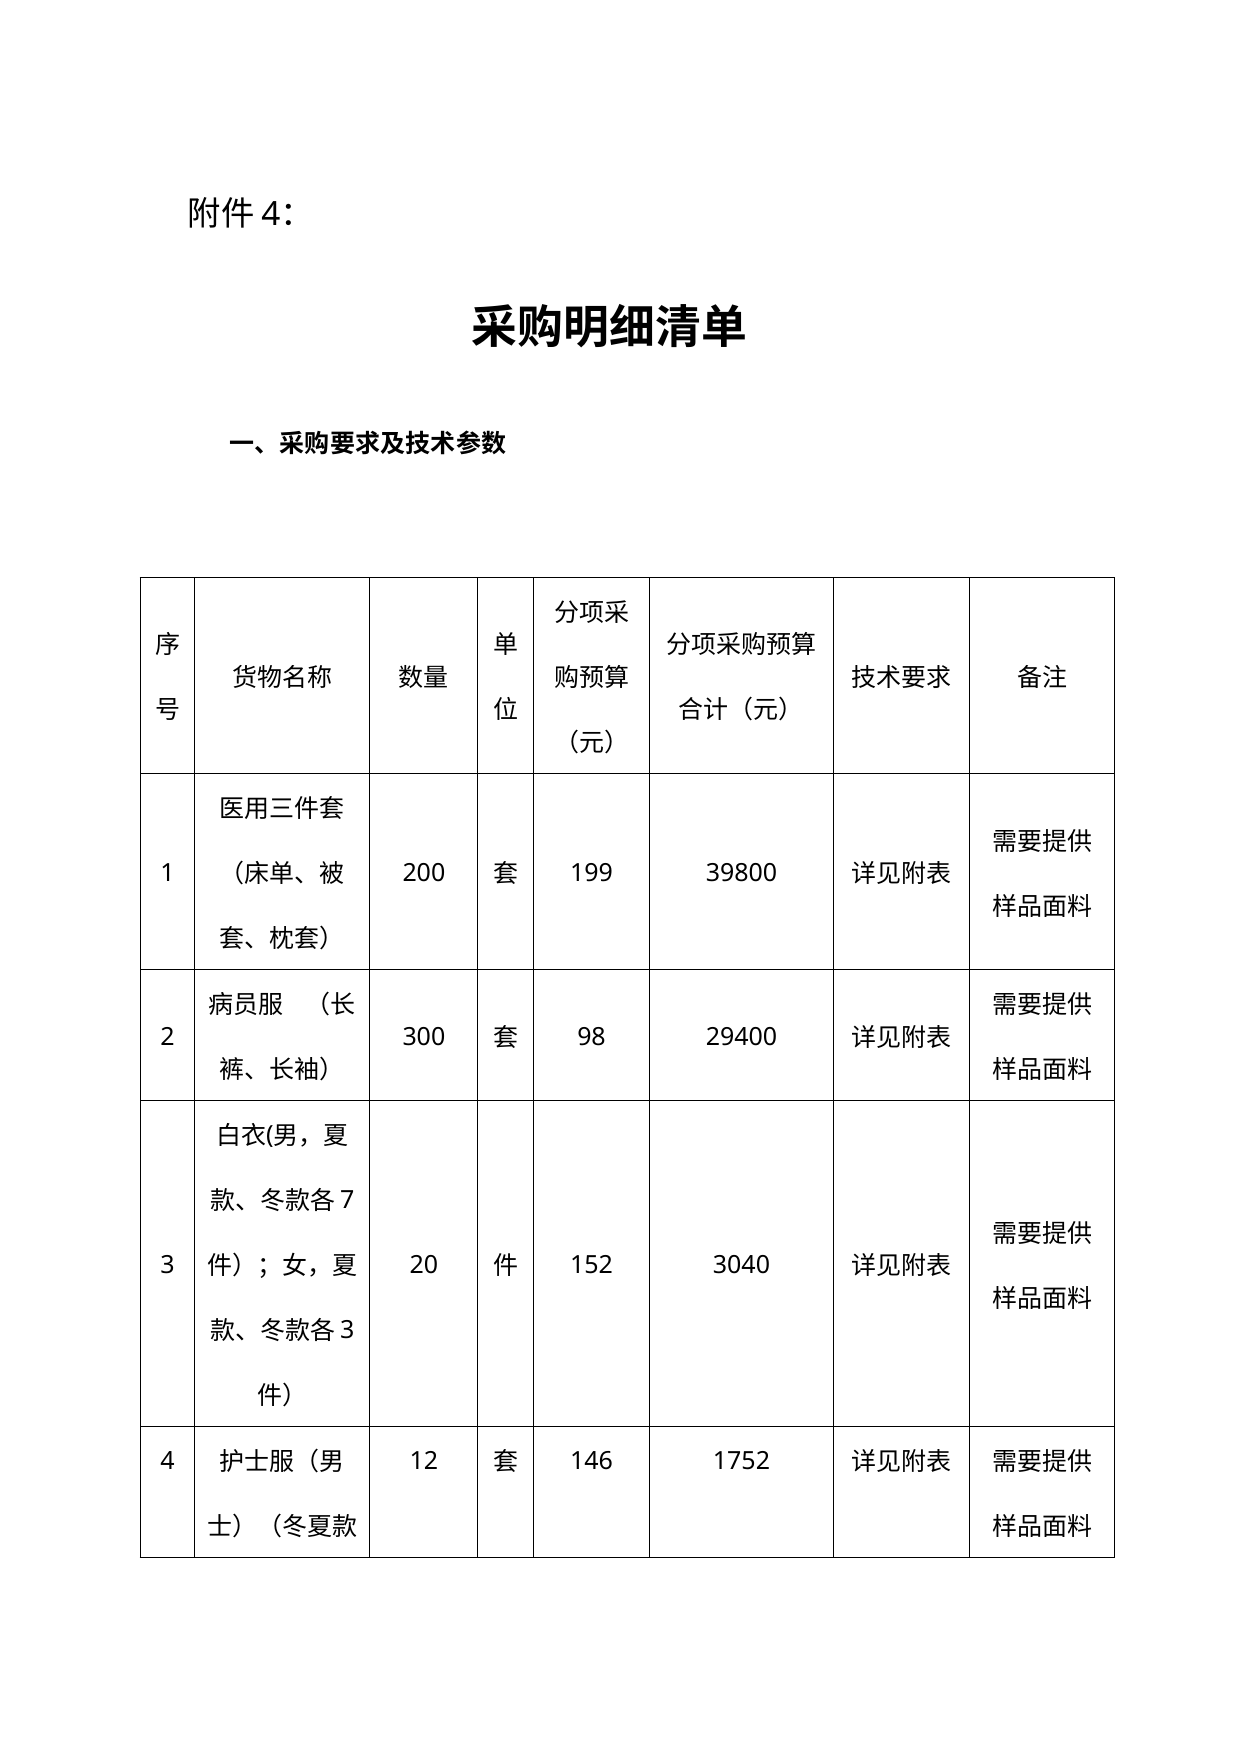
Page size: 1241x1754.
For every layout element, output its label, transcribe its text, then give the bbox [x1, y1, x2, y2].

text 附件4： [187, 178, 1031, 243]
table_cell 详见附表 [834, 1427, 969, 1557]
table_header 技术要求 [834, 578, 969, 773]
table_header 序号 [141, 578, 194, 773]
table_cell 1752 [650, 1427, 833, 1557]
table_cell 39800 [650, 774, 833, 969]
table_header 数量 [370, 578, 477, 773]
table_cell 4 [141, 1427, 194, 1557]
table_header 单位 [478, 578, 533, 773]
table_cell 199 [534, 774, 649, 969]
table_cell 146 [534, 1427, 649, 1557]
table_cell 12 [370, 1427, 477, 1557]
table_header 货物名称 [195, 578, 369, 773]
table_cell 3040 [650, 1101, 833, 1426]
table_cell 医用三件套（床单、被套、枕套） [195, 774, 369, 969]
table_cell 需要提供样品面料 [970, 774, 1114, 969]
table_header 分项采购预算（元） [534, 578, 649, 773]
table_cell 20 [370, 1101, 477, 1426]
table_cell 套 [478, 970, 533, 1100]
table_cell 件 [478, 1101, 533, 1426]
table_cell 详见附表 [834, 774, 969, 969]
table_cell 白衣(男，夏款、冬款各7件）；女，夏款、冬款各3件） [195, 1101, 369, 1426]
table_cell 200 [370, 774, 477, 969]
table_cell 98 [534, 970, 649, 1100]
table_cell 300 [370, 970, 477, 1100]
table_cell 152 [534, 1101, 649, 1426]
table_cell 病员服 （长裤、长袖） [195, 970, 369, 1100]
table_cell 3 [141, 1101, 194, 1426]
table_cell 需要提供样品面料 [970, 1427, 1114, 1557]
table_header 分项采购预算合计（元） [650, 578, 833, 773]
text 采购明细清单 [187, 275, 1031, 372]
table_cell 需要提供样品面料 [970, 970, 1114, 1100]
table_cell 详见附表 [834, 1101, 969, 1426]
table_cell 详见附表 [834, 970, 969, 1100]
list 采购要求及技术参数 [188, 409, 1031, 474]
table_cell 2 [141, 970, 194, 1100]
table_cell 1 [141, 774, 194, 969]
table_cell 套 [478, 774, 533, 969]
table_cell 29400 [650, 970, 833, 1100]
table_cell 套 [478, 1427, 533, 1557]
table_cell 护士服（男士）（冬夏款各6套） [195, 1427, 369, 1557]
table_header 备注 [970, 578, 1114, 773]
table_cell 需要提供样品面料 [970, 1101, 1114, 1426]
